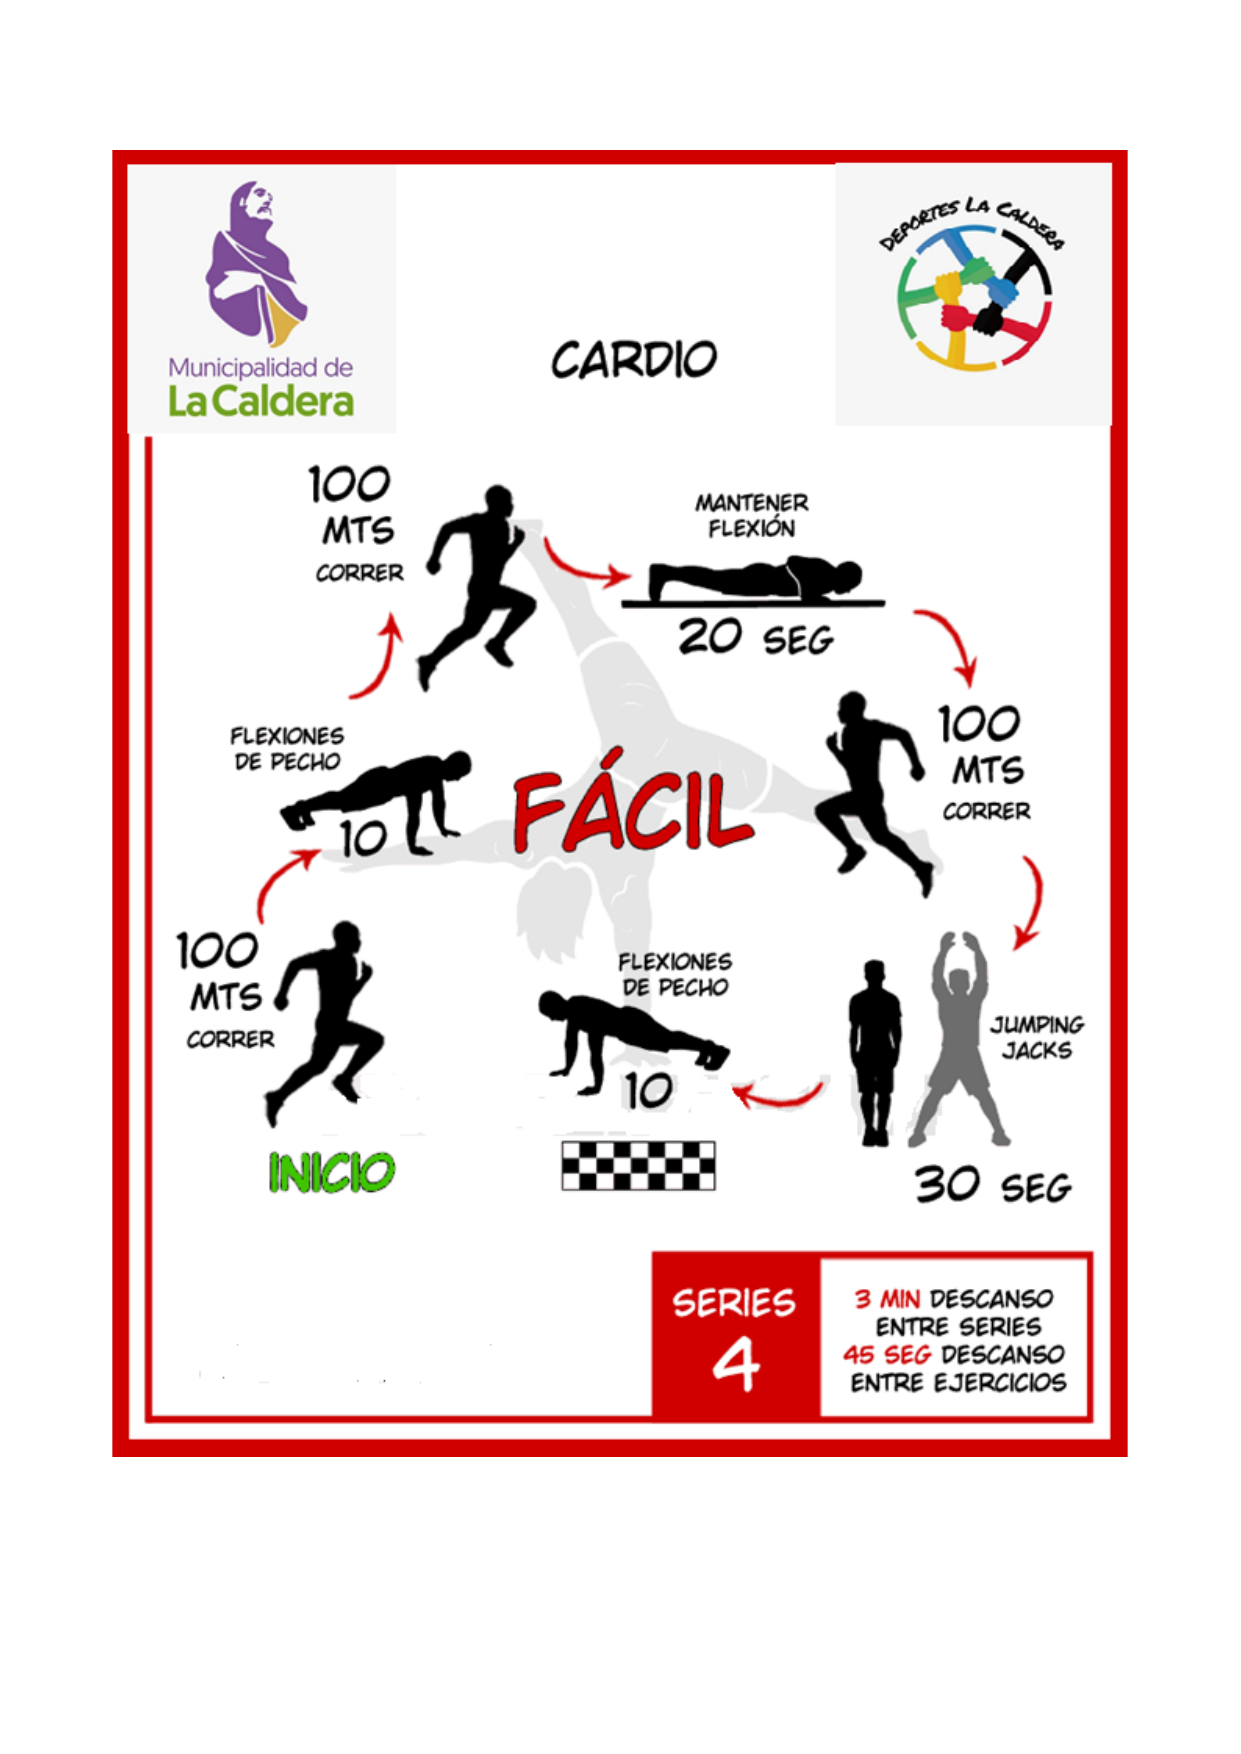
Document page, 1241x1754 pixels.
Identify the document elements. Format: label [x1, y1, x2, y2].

picture [112, 150, 1128, 1457]
